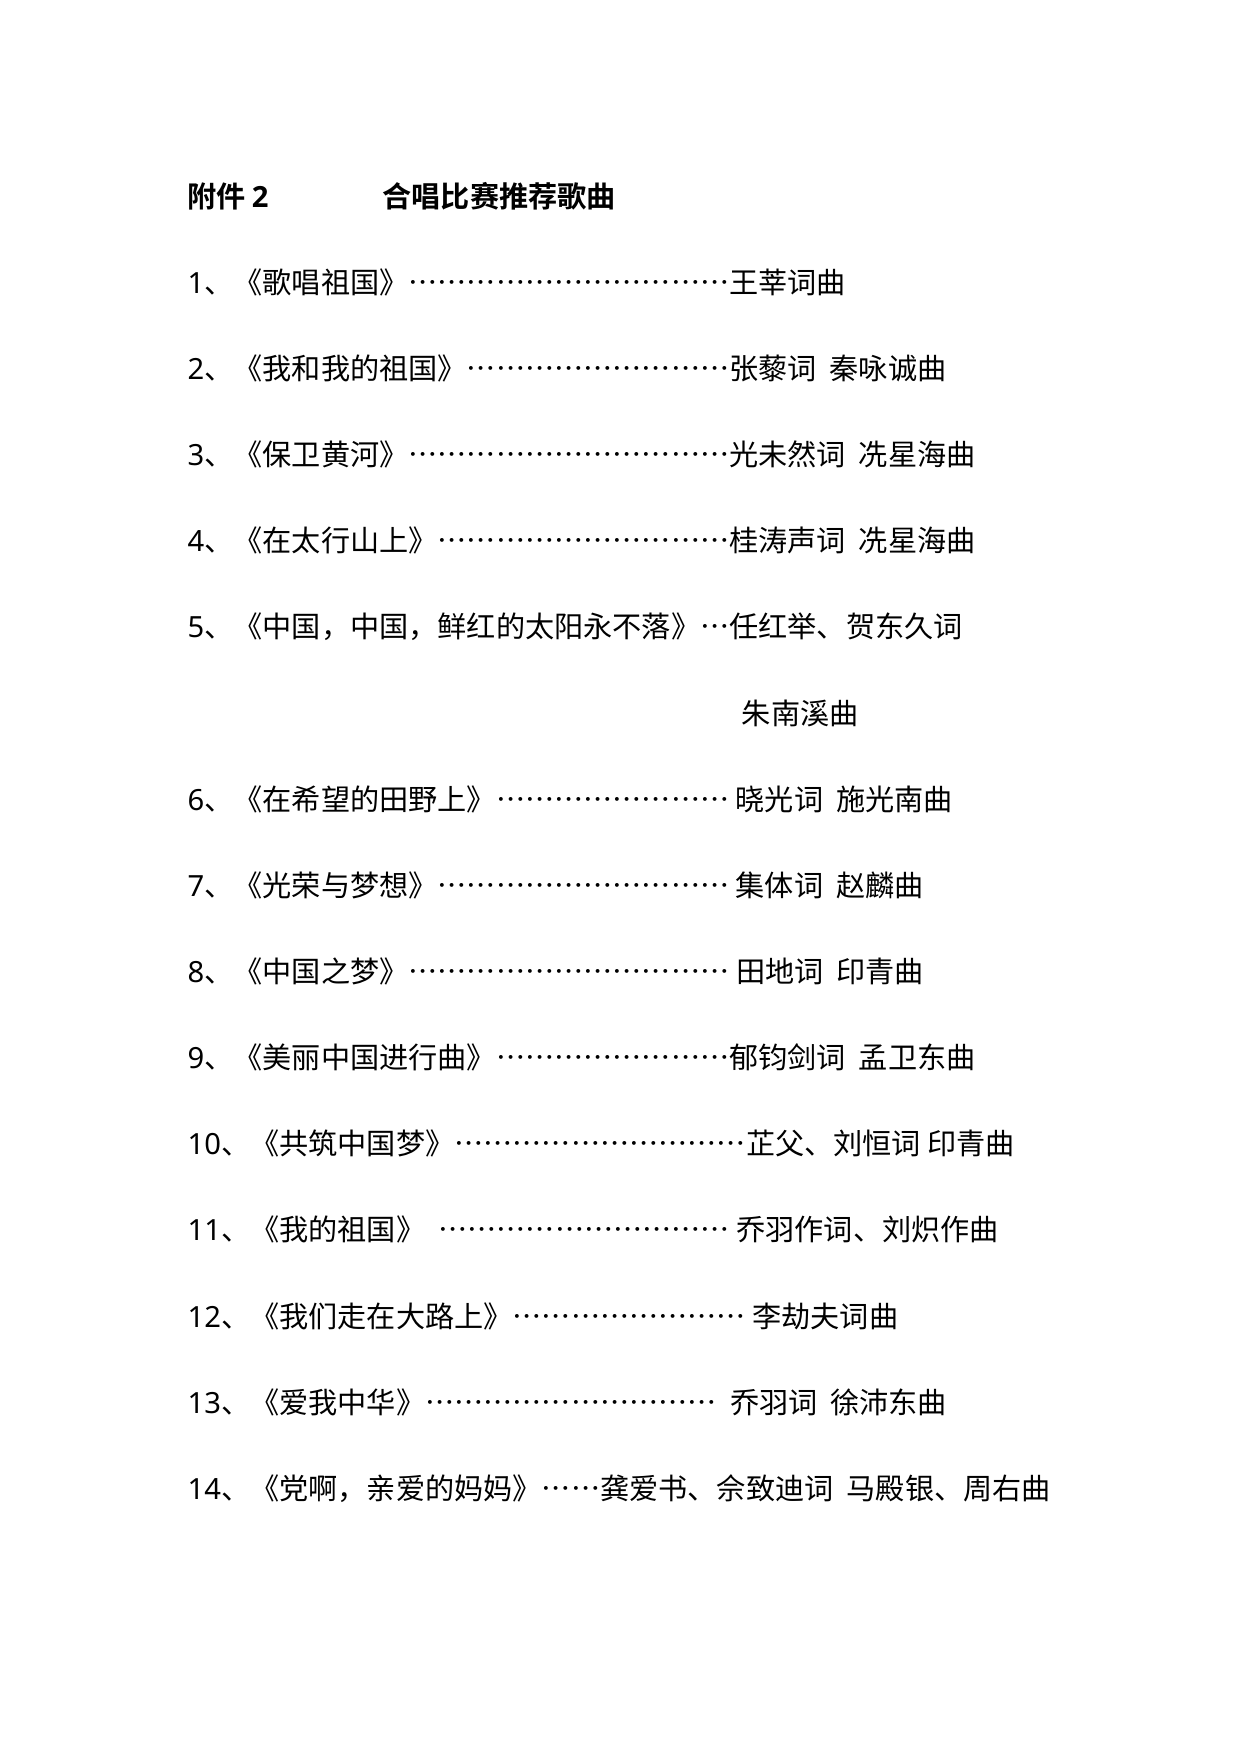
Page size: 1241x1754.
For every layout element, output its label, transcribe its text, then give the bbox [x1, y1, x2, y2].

text 13、《爱我中华》………………………… 乔羽词 徐沛东曲 [187, 1368, 1053, 1433]
text 6、《在希望的田野上》…………………… 晓光词 施光南曲 [187, 765, 1053, 830]
text 朱南溪曲 [187, 679, 1053, 744]
text 4、《在太行山上》…………………………桂涛声词 冼星海曲 [187, 507, 1053, 572]
text 12、《我们走在大路上》…………………… 李劫夫词曲 [187, 1282, 1053, 1347]
text 8、《中国之梦》…………………………… 田地词 印青曲 [187, 937, 1053, 1002]
text 3、《保卫黄河》……………………………光未然词 冼星海曲 [187, 420, 1053, 485]
text 7、《光荣与梦想》………………………… 集体词 赵麟曲 [187, 851, 1053, 916]
text 1、《歌唱祖国》……………………………王莘词曲 [187, 248, 1053, 313]
text 附件2 合唱比赛推荐歌曲 [187, 162, 1053, 227]
text 2、《我和我的祖国》………………………张藜词 秦咏诚曲 [187, 334, 1053, 399]
text 9、《美丽中国进行曲》……………………郁钧剑词 孟卫东曲 [187, 1023, 1053, 1088]
text 14、《党啊，亲爱的妈妈》……龚爱书、佘致迪词 马殿银、周右曲 [187, 1454, 1053, 1519]
text 5、《中国，中国，鲜红的太阳永不落》…任红举、贺东久词 [187, 593, 1053, 658]
text 11、《我的祖国》 ………………………… 乔羽作词、刘炽作曲 [187, 1196, 1053, 1261]
text 10、《共筑中国梦》…………………………芷父、刘恒词 印青曲 [187, 1109, 1053, 1174]
